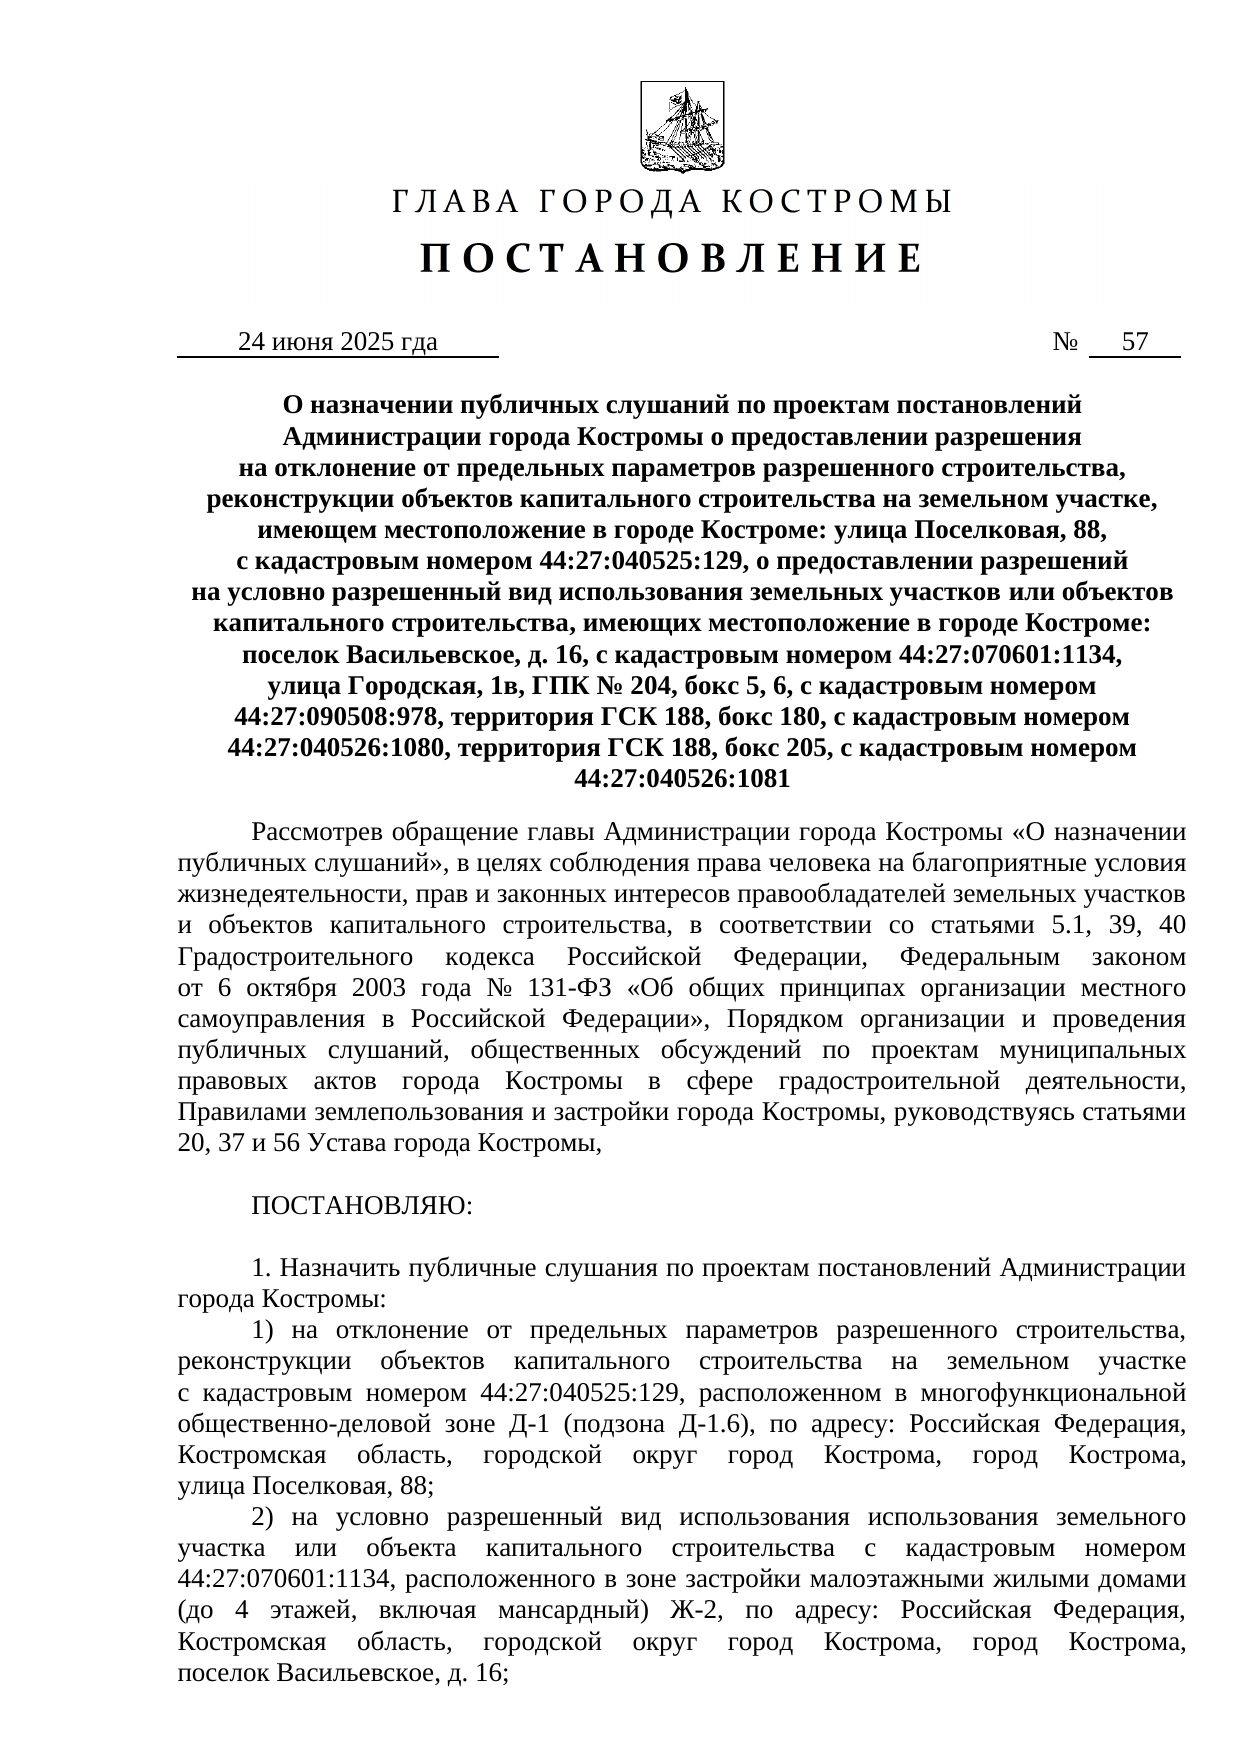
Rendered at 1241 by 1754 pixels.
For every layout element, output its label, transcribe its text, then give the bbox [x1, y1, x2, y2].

subtitle на условно разрешенный вид использования земельных участков или объектов капитального строительства, имеющих местоположение в городе Костроме: поселок Васильевское, д. 16, с кадастровым номером 44:27:070601:1134, [177, 575, 1187, 669]
table_header 24 июня 2025 гда [177, 325, 498, 356]
subtitle Администрации города Костромы о предоставлении разрешения [177, 420, 1187, 451]
text Рассмотрев обращение главы Администрации города Костромы «О назначении публичных слушаний», в целях соблюдения права человека на благоприятные условия жизнедеятельности, прав и законных интересов правообладателей земельных участков и объектов капитального строительства, в соответствии со статьями 5.1, 39, 40 Градостроительного кодекса Российской Федерации, Федеральным законом от 6 октября 2003 года № 131-ФЗ «Об общих принципах организации местного самоуправления в Российской Федерации», Порядком организации и проведения публичных слушаний, общественных обсуждений по проектам муниципальных правовых актов города Костромы в сфере градостроительной деятельности, Правилами землепользования и застройки города Костромы, руководствуясь статьями 20, 37 и 56 Устава города Костромы, [177, 815, 1187, 1158]
subtitle с кадастровым номером 44:27:040525:129, о предоставлении разрешений [177, 544, 1187, 575]
picture [177, 75, 1174, 304]
subtitle на отклонение от предельных параметров разрешенного строительства, реконструкции объектов капитального строительства на земельном участке, имеющем местоположение в городе Костроме: улица Поселковая, 88, [177, 451, 1187, 544]
subtitle улица Городская, 1в, ГПК № 204, бокс 5, 6, с кадастровым номером 44:27:090508:978, территория ГСК 188, бокс 180, с кадастровым номером 44:27:040526:1080, территория ГСК 188, бокс 205, с кадастровым номером 44:27:040526:1081 [177, 669, 1187, 793]
text 2) на условно разрешенный вид использования использования земельного участка или объекта капитального строительства с кадастровым номером 44:27:070601:1134, расположенного в зоне застройки малоэтажными жилыми домами (до 4 этажей, включая мансардный) Ж-2, по адресу: Российская Федерация, Костромская область, городской округ город Кострома, город Кострома, поселок Васильевское, д. 16; [177, 1500, 1187, 1687]
table_header 57 [1089, 325, 1181, 356]
text 1. Назначить публичные слушания по проектам постановлений Администрации города Костромы: [177, 1251, 1187, 1313]
text 1) на отклонение от предельных параметров разрешенного строительства, реконструкции объектов капитального строительства на земельном участке с кадастровым номером 44:27:040525:129, расположенном в многофункциональной общественно-деловой зоне Д-1 (подзона Д-1.6), по адресу: Российская Федерация, Костромская область, городской округ город Кострома, город Кострома, улица Поселковая, 88; [177, 1313, 1187, 1500]
subtitle О назначении публичных слушаний по проектам постановлений [177, 388, 1187, 420]
table_header № [499, 325, 1089, 356]
text ПОСТАНОВЛЯЮ: [177, 1189, 1187, 1220]
